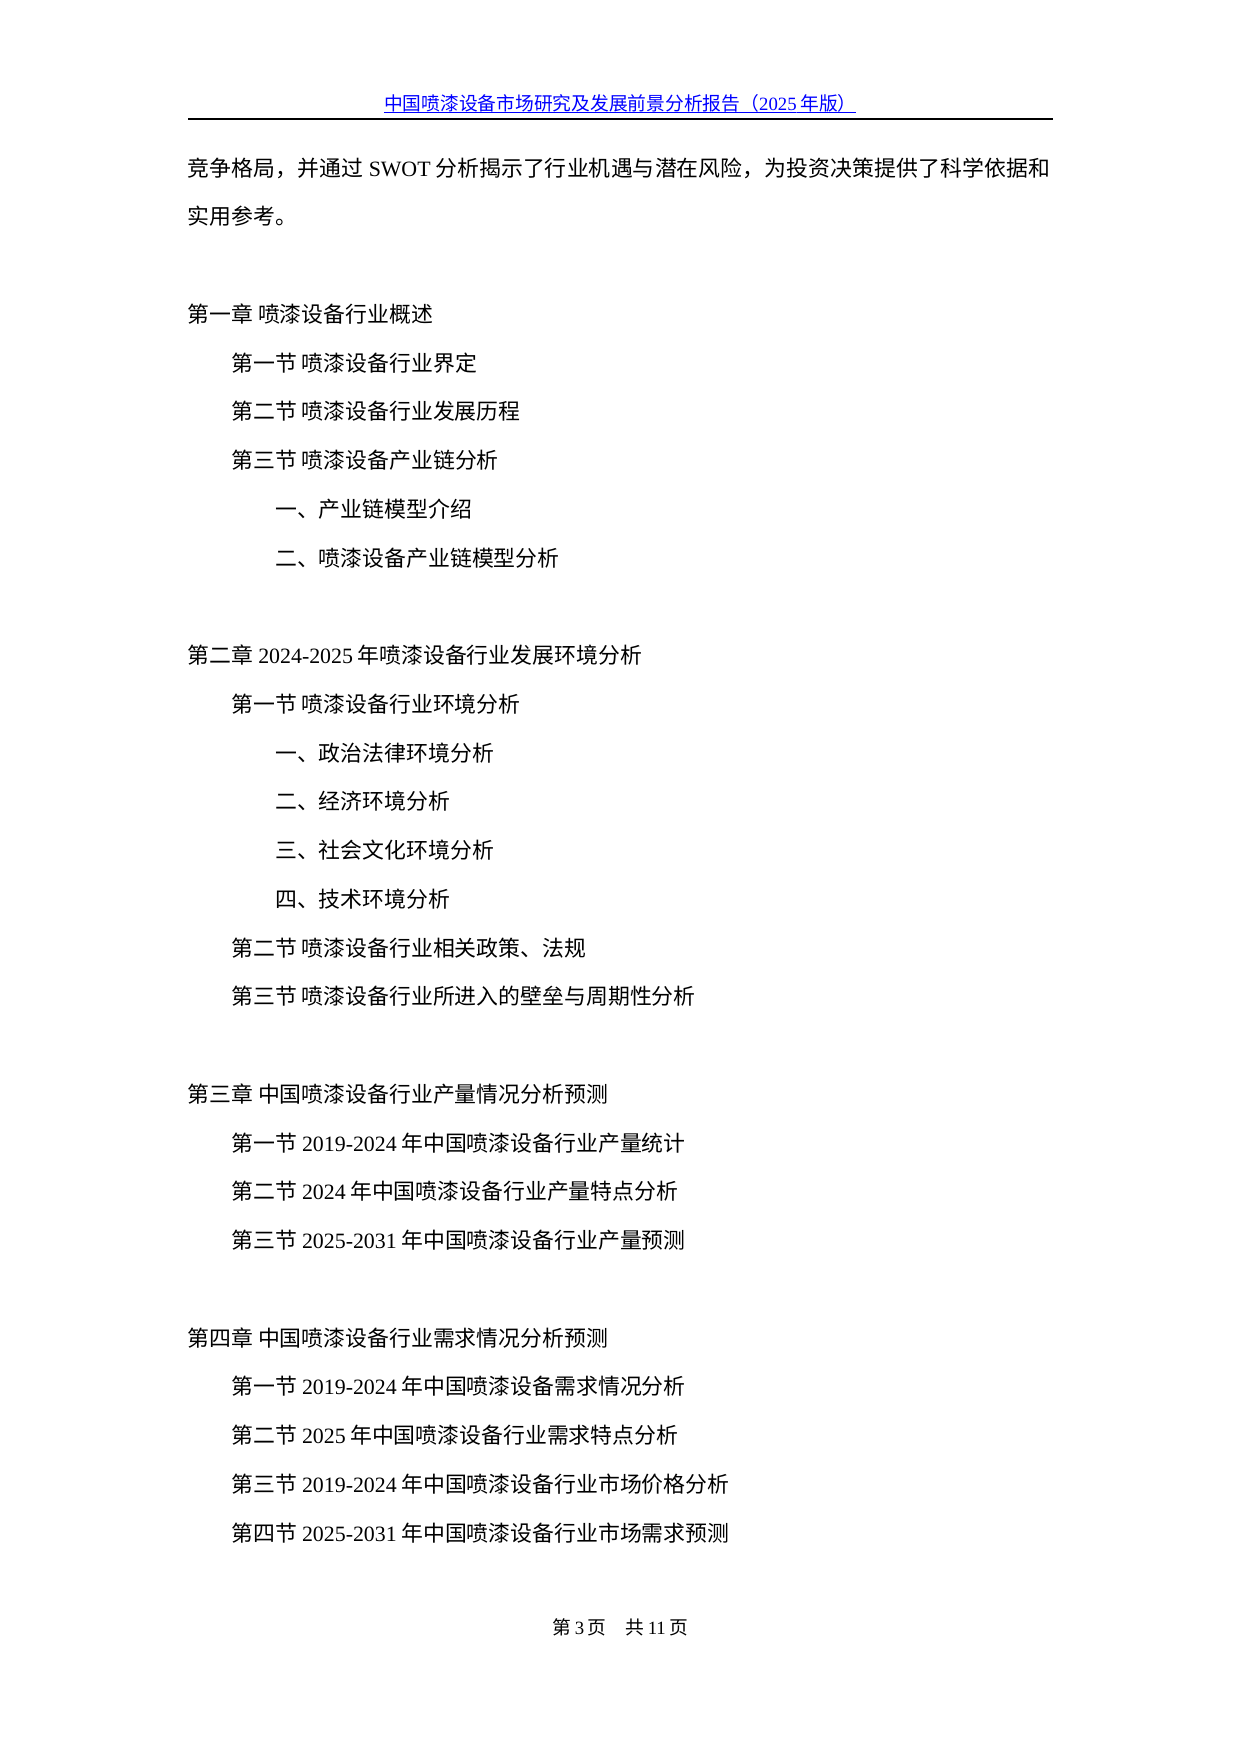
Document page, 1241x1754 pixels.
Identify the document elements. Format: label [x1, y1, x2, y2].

text [187, 150, 1053, 1548]
